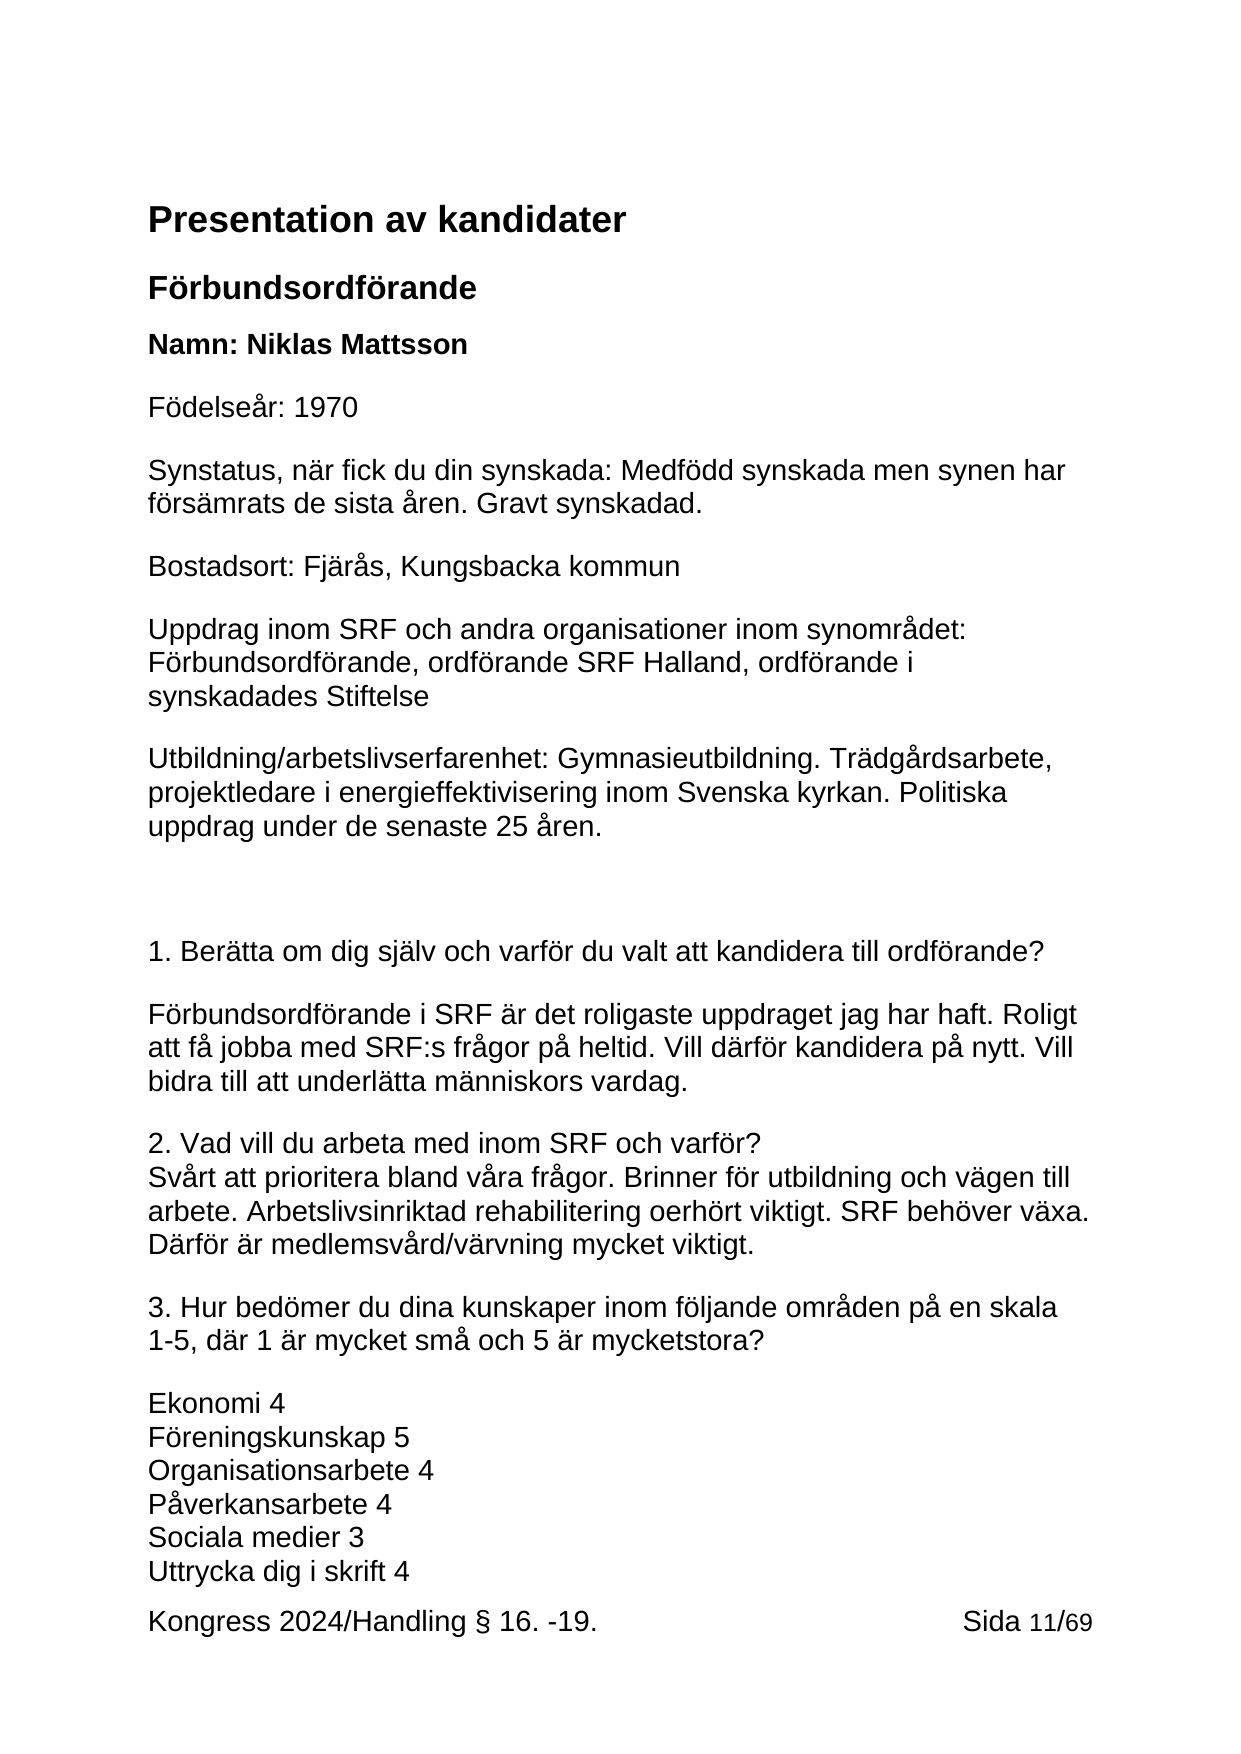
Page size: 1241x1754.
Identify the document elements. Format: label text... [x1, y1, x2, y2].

text Födelseår: 1970 [148, 390, 1092, 424]
text Utbildning/arbetslivserfarenhet: Gymnasieutbildning. Trädgårdsarbete, projektledare i energieffektivisering inom Svenska kyrkan. Politiska uppdrag under de senaste 25 åren. [148, 742, 1092, 842]
text Organisationsarbete 4 [148, 1453, 1092, 1487]
subtitle Namn: Niklas Mattsson [148, 327, 1092, 361]
text 1. Berätta om dig själv och varför du valt att kandidera till ordförande? [148, 934, 1092, 968]
text Bostadsort: Fjärås, Kungsbacka kommun [148, 549, 1092, 583]
text 3. Hur bedömer du dina kunskaper inom följande områden på en skala 1-5, där 1 är mycket små och 5 är mycketstora? [148, 1290, 1092, 1357]
text Uttrycka dig i skrift 4 [148, 1554, 1092, 1587]
subtitle Presentation av kandidater [148, 198, 1092, 241]
text Synstatus, när fick du din synskada: Medfödd synskada men synen har försämrats de sista åren. Gravt synskadad. [148, 453, 1092, 520]
text Ekonomi 4 [148, 1386, 1092, 1420]
text Uppdrag inom SRF och andra organisationer inom synområdet: Förbundsordförande, ordförande SRF Halland, ordförande i synskadades Stiftelse [148, 612, 1092, 712]
text Sociala medier 3 [148, 1520, 1092, 1554]
subtitle Förbundsordförande [148, 268, 1092, 307]
text Svårt att prioritera bland våra frågor. Brinner för utbildning och vägen till arbete. Arbetslivsinriktad rehabilitering oerhört viktigt. SRF behöver växa. Därför är medlemsvård/värvning mycket viktigt. [148, 1160, 1092, 1261]
text Föreningskunskap 5 [148, 1420, 1092, 1453]
text 2. Vad vill du arbeta med inom SRF och varför? [148, 1127, 1092, 1160]
text Förbundsordförande i SRF är det roligaste uppdraget jag har haft. Roligt att få jobba med SRF:s frågor på heltid. Vill därför kandidera på nytt. Vill bidra till att underlätta människors vardag. [148, 997, 1092, 1097]
text Påverkansarbete 4 [148, 1487, 1092, 1520]
